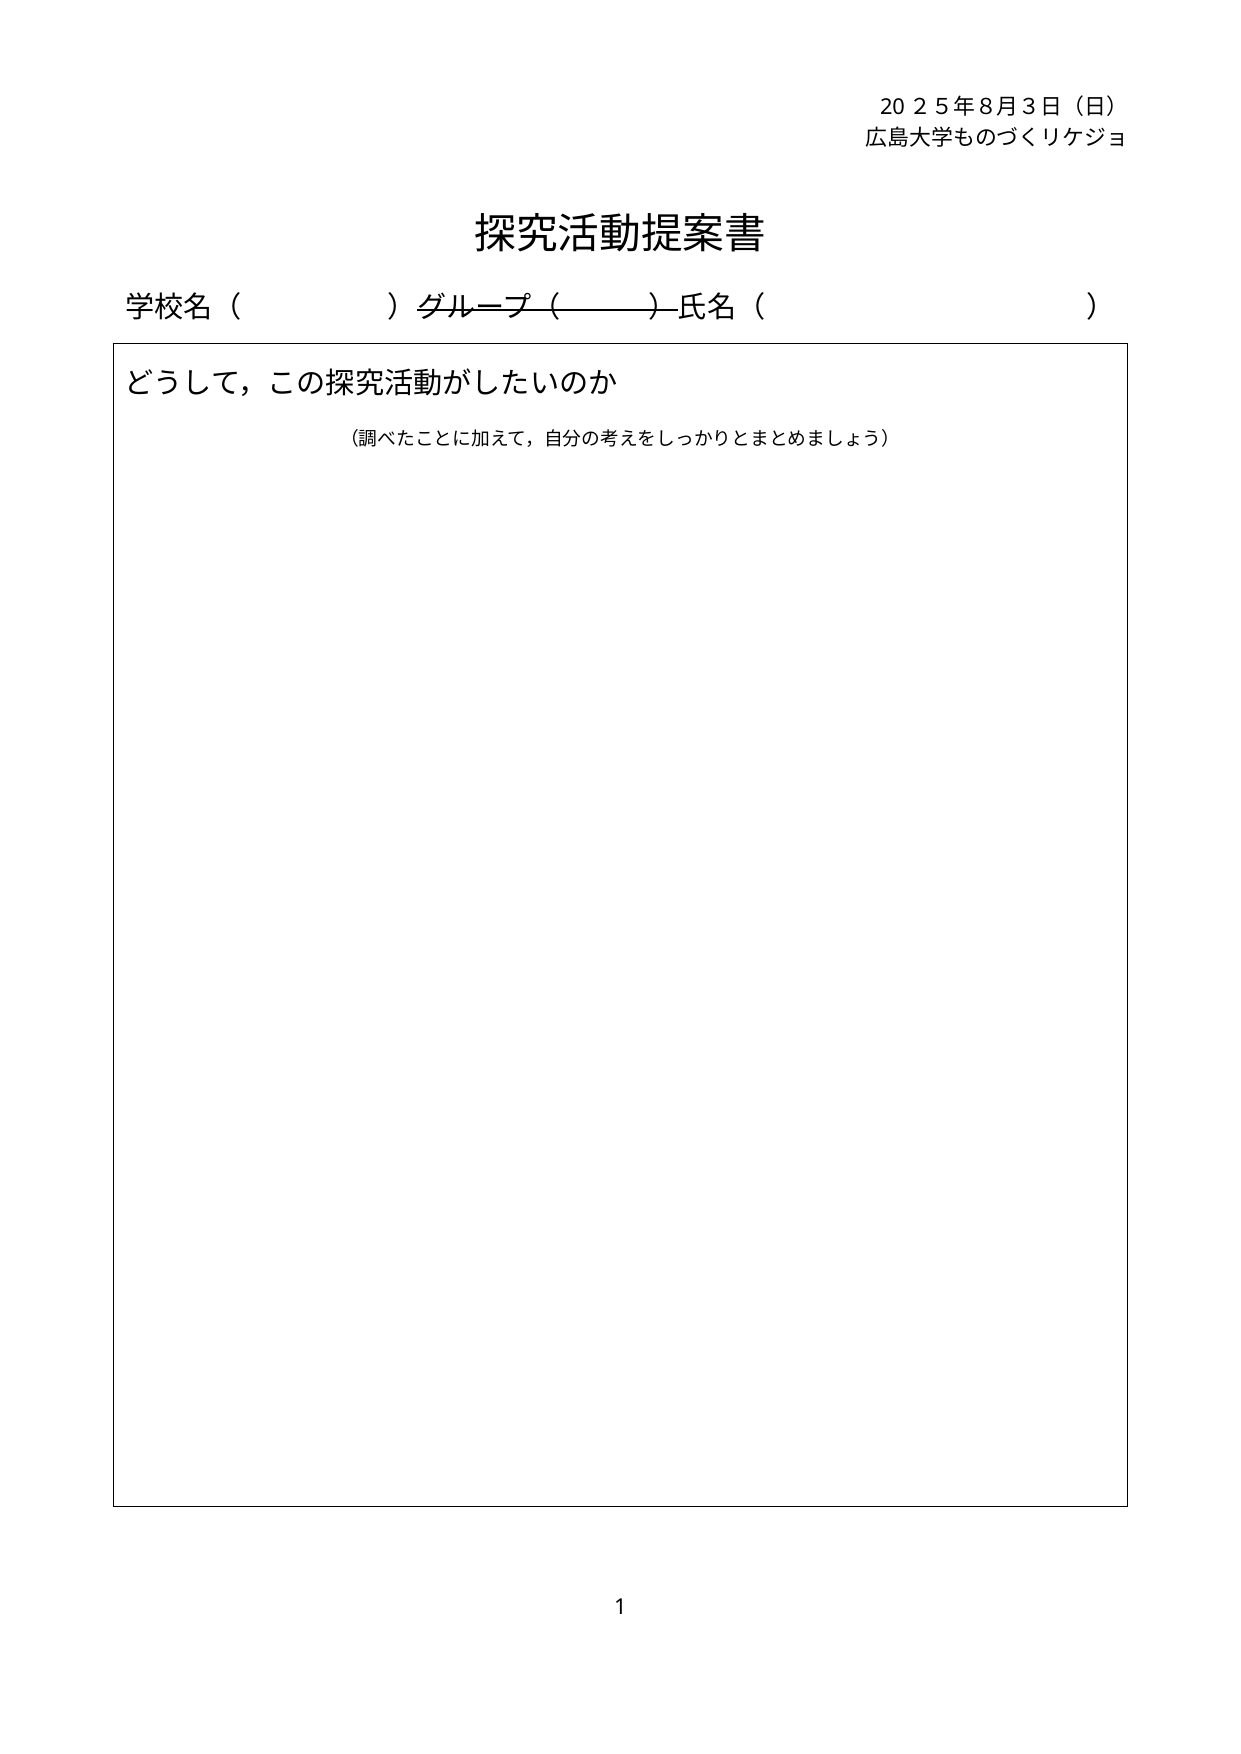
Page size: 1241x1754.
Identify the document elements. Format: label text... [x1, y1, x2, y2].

text 探究活動提案書 [112, 193, 1128, 268]
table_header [114, 344, 1127, 1506]
text 学校名（ ）グループ（ ）氏名（ ） [112, 268, 1128, 343]
